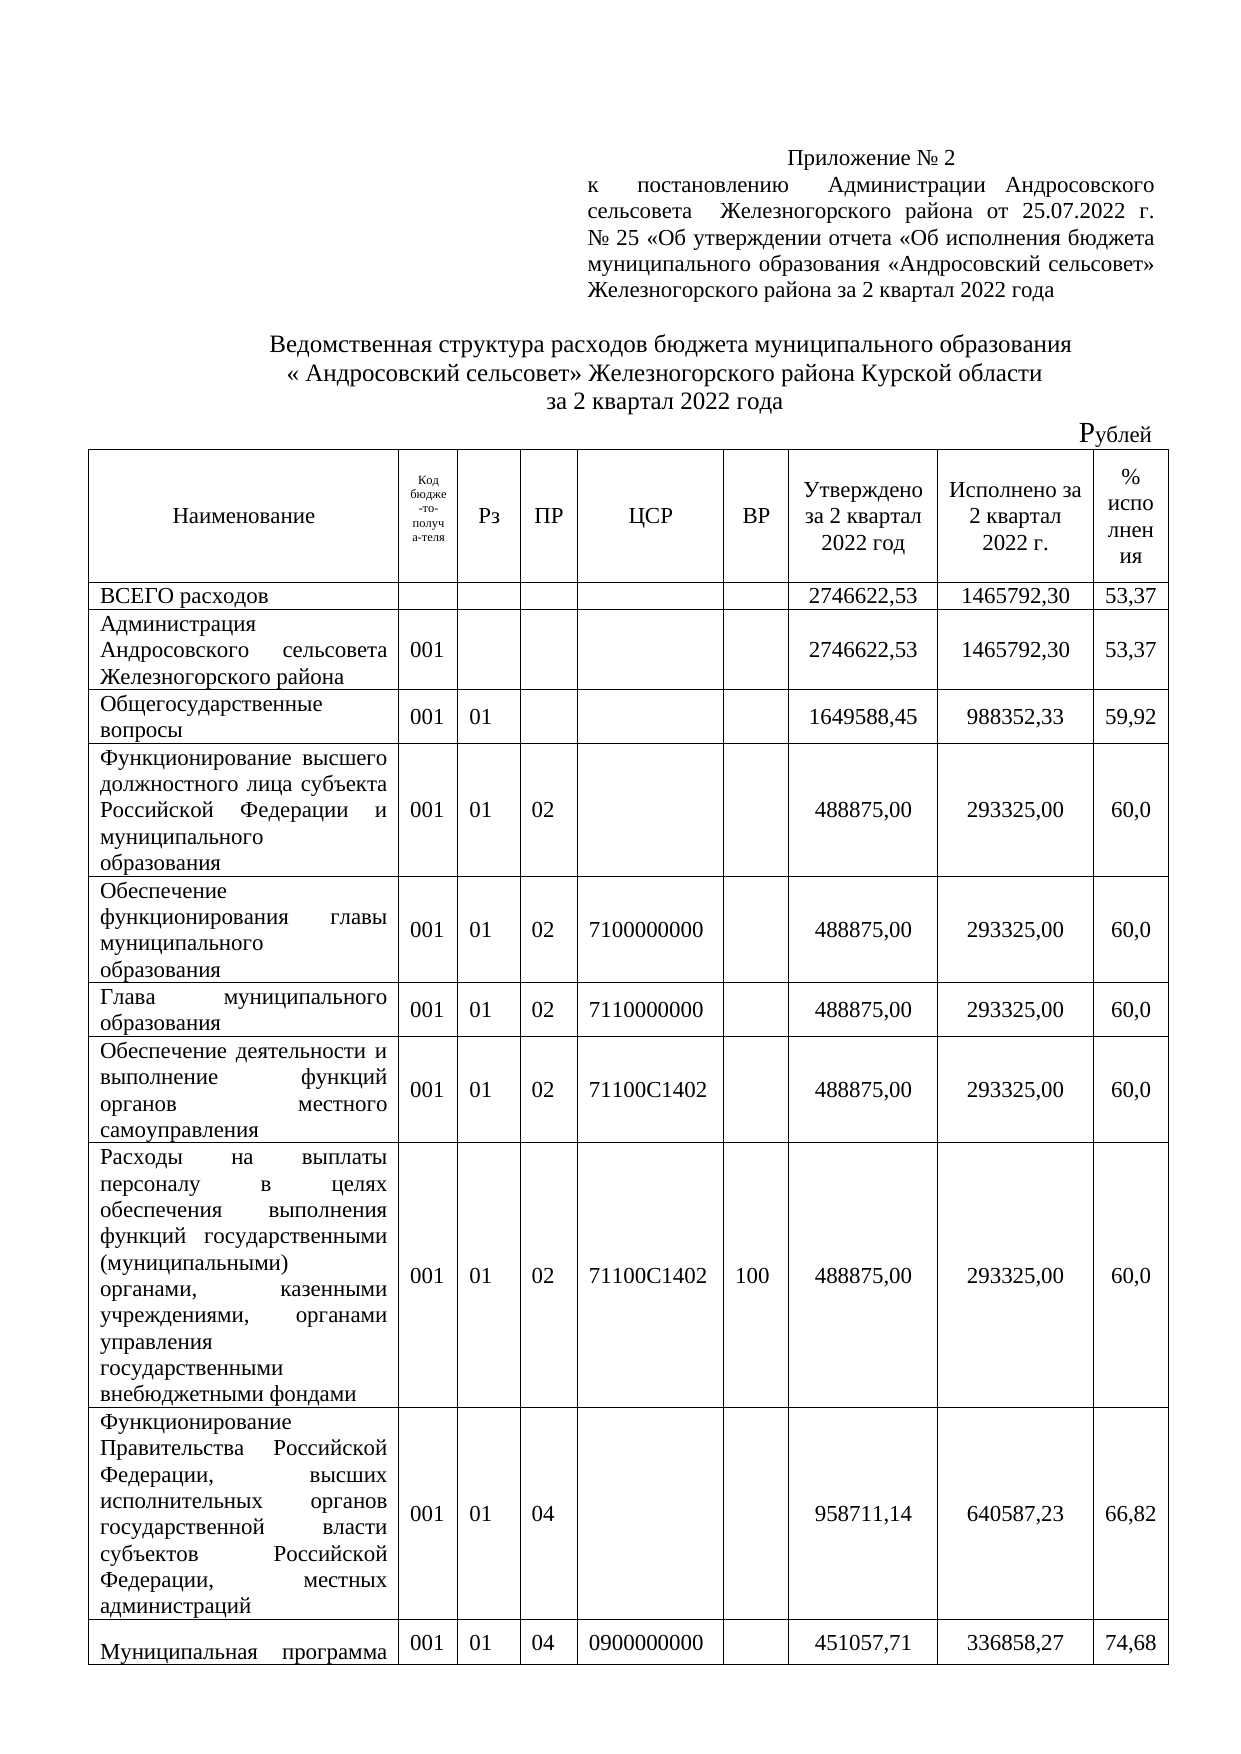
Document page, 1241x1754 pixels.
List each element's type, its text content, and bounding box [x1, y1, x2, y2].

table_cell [89, 1620, 398, 1664]
table_cell 01 [458, 1037, 520, 1142]
table_cell 293325,00 [938, 1037, 1093, 1142]
table_cell 74,68 [1094, 1620, 1168, 1664]
table_cell 01 [458, 877, 520, 982]
table_cell 04 [521, 1620, 577, 1664]
table_header Исполнено за 2 квартал 2022 г. [938, 450, 1093, 582]
table_cell 60,0 [1094, 1037, 1168, 1142]
table_cell 001 [399, 1408, 457, 1619]
table_cell [521, 610, 577, 689]
table_cell 60,0 [1094, 744, 1168, 876]
table_cell 2746622,53 [789, 610, 937, 689]
table_cell [724, 1037, 788, 1142]
table_cell 71100С1402 [578, 1143, 723, 1407]
table_cell 71100С1402 [578, 1037, 723, 1142]
table_cell 01 [458, 983, 520, 1036]
table_cell 02 [521, 877, 577, 982]
table_cell 293325,00 [938, 877, 1093, 982]
table_cell 488875,00 [789, 744, 937, 876]
table_cell 60,0 [1094, 877, 1168, 982]
table_cell 336858,27 [938, 1620, 1093, 1664]
table_cell 60,0 [1094, 1143, 1168, 1407]
table_cell 488875,00 [789, 1037, 937, 1142]
table_cell [724, 877, 788, 982]
table_cell 7110000000 [578, 983, 723, 1036]
table_cell 958711,14 [789, 1408, 937, 1619]
table_cell 02 [521, 1143, 577, 1407]
table_cell 01 [458, 1143, 520, 1407]
table_cell 001 [399, 610, 457, 689]
table_header ЦСР [578, 450, 723, 582]
table_header Код бюдже-то-получа-теля [399, 450, 457, 582]
table_cell 53,37 [1094, 610, 1168, 689]
table_cell 66,82 [1094, 1408, 1168, 1619]
table_cell 2746622,53 [789, 583, 937, 609]
table_cell [724, 583, 788, 609]
table_cell Общегосударственные вопросы [89, 690, 398, 743]
table_cell 488875,00 [789, 877, 937, 982]
text за 2 квартал 2022 года [177, 386, 1152, 415]
text Ведомственная структура расходов бюджета муниципального образования [177, 329, 1152, 358]
table_cell 53,37 [1094, 583, 1168, 609]
table_cell 488875,00 [789, 983, 937, 1036]
table_cell 7100000000 [578, 877, 723, 982]
table_header ВР [724, 450, 788, 582]
table_cell [578, 744, 723, 876]
table_cell 001 [399, 983, 457, 1036]
table_cell [724, 1620, 788, 1664]
table_cell 01 [458, 1408, 520, 1619]
table_cell Глава муниципального образования [89, 983, 398, 1036]
table_cell 001 [399, 877, 457, 982]
table_cell 1465792,30 [938, 610, 1093, 689]
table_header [576, 118, 1167, 303]
table_header % исполнения [1094, 450, 1168, 582]
table_cell 001 [399, 744, 457, 876]
table_cell Функционирование Правительства Российской Федерации, высших исполнительных органов государственной власти субъектов Российской Федерации, местных администраций [89, 1408, 398, 1619]
table_cell [724, 690, 788, 743]
table_cell 640587,23 [938, 1408, 1093, 1619]
table_cell [578, 690, 723, 743]
table_cell Функционирование высшего должностного лица субъекта Российской Федерации и муниципального образования [89, 744, 398, 876]
table_cell 1465792,30 [938, 583, 1093, 609]
table_cell [724, 983, 788, 1036]
table_cell [521, 690, 577, 743]
table_cell 02 [521, 1037, 577, 1142]
table_cell 04 [521, 1408, 577, 1619]
table_header ПР [521, 450, 577, 582]
table_cell 001 [399, 1620, 457, 1664]
table_cell [724, 744, 788, 876]
table_cell [578, 1408, 723, 1619]
table_cell 02 [521, 744, 577, 876]
table_cell 0900000000 [578, 1620, 723, 1664]
text Рублей [148, 415, 1152, 449]
table_cell 001 [399, 690, 457, 743]
table_cell 59,92 [1094, 690, 1168, 743]
table_cell 1649588,45 [789, 690, 937, 743]
table_cell 01 [458, 1620, 520, 1664]
table_cell [399, 583, 457, 609]
table_cell [724, 610, 788, 689]
table_cell 293325,00 [938, 983, 1093, 1036]
table_cell 02 [521, 983, 577, 1036]
table_cell 60,0 [1094, 983, 1168, 1036]
table_cell 01 [458, 690, 520, 743]
table_cell 001 [399, 1143, 457, 1407]
table_cell ВСЕГО расходов [89, 583, 398, 609]
table_cell 451057,71 [789, 1620, 937, 1664]
table_cell Расходы на выплаты персоналу в целях обеспечения выполнения функций государственными (муниципальными) органами, казенными учреждениями, органами управления государственными внебюджетными фондами [89, 1143, 398, 1407]
table_cell [724, 1408, 788, 1619]
table_cell 988352,33 [938, 690, 1093, 743]
table_cell 100 [724, 1143, 788, 1407]
table_cell [578, 610, 723, 689]
table_cell 293325,00 [938, 744, 1093, 876]
table_cell 293325,00 [938, 1143, 1093, 1407]
table_cell [578, 583, 723, 609]
table_cell Обеспечение деятельности и выполнение функций органов местного самоуправления [89, 1037, 398, 1142]
table_header Рз [458, 450, 520, 582]
table_cell [521, 583, 577, 609]
table_cell Обеспечение функционирования главы муниципального образования [89, 877, 398, 982]
table_cell [458, 583, 520, 609]
table_cell [458, 610, 520, 689]
table_cell 001 [399, 1037, 457, 1142]
table_cell 01 [458, 744, 520, 876]
table_header Утверждено за 2 квартал 2022 год [789, 450, 937, 582]
table_header Наименование [89, 450, 398, 582]
table_cell 488875,00 [789, 1143, 937, 1407]
table_cell Администрация Андросовского сельсовета Железногорского района [89, 610, 398, 689]
text « Андросовский сельсовет» Железногорского района Курской области [177, 358, 1152, 386]
